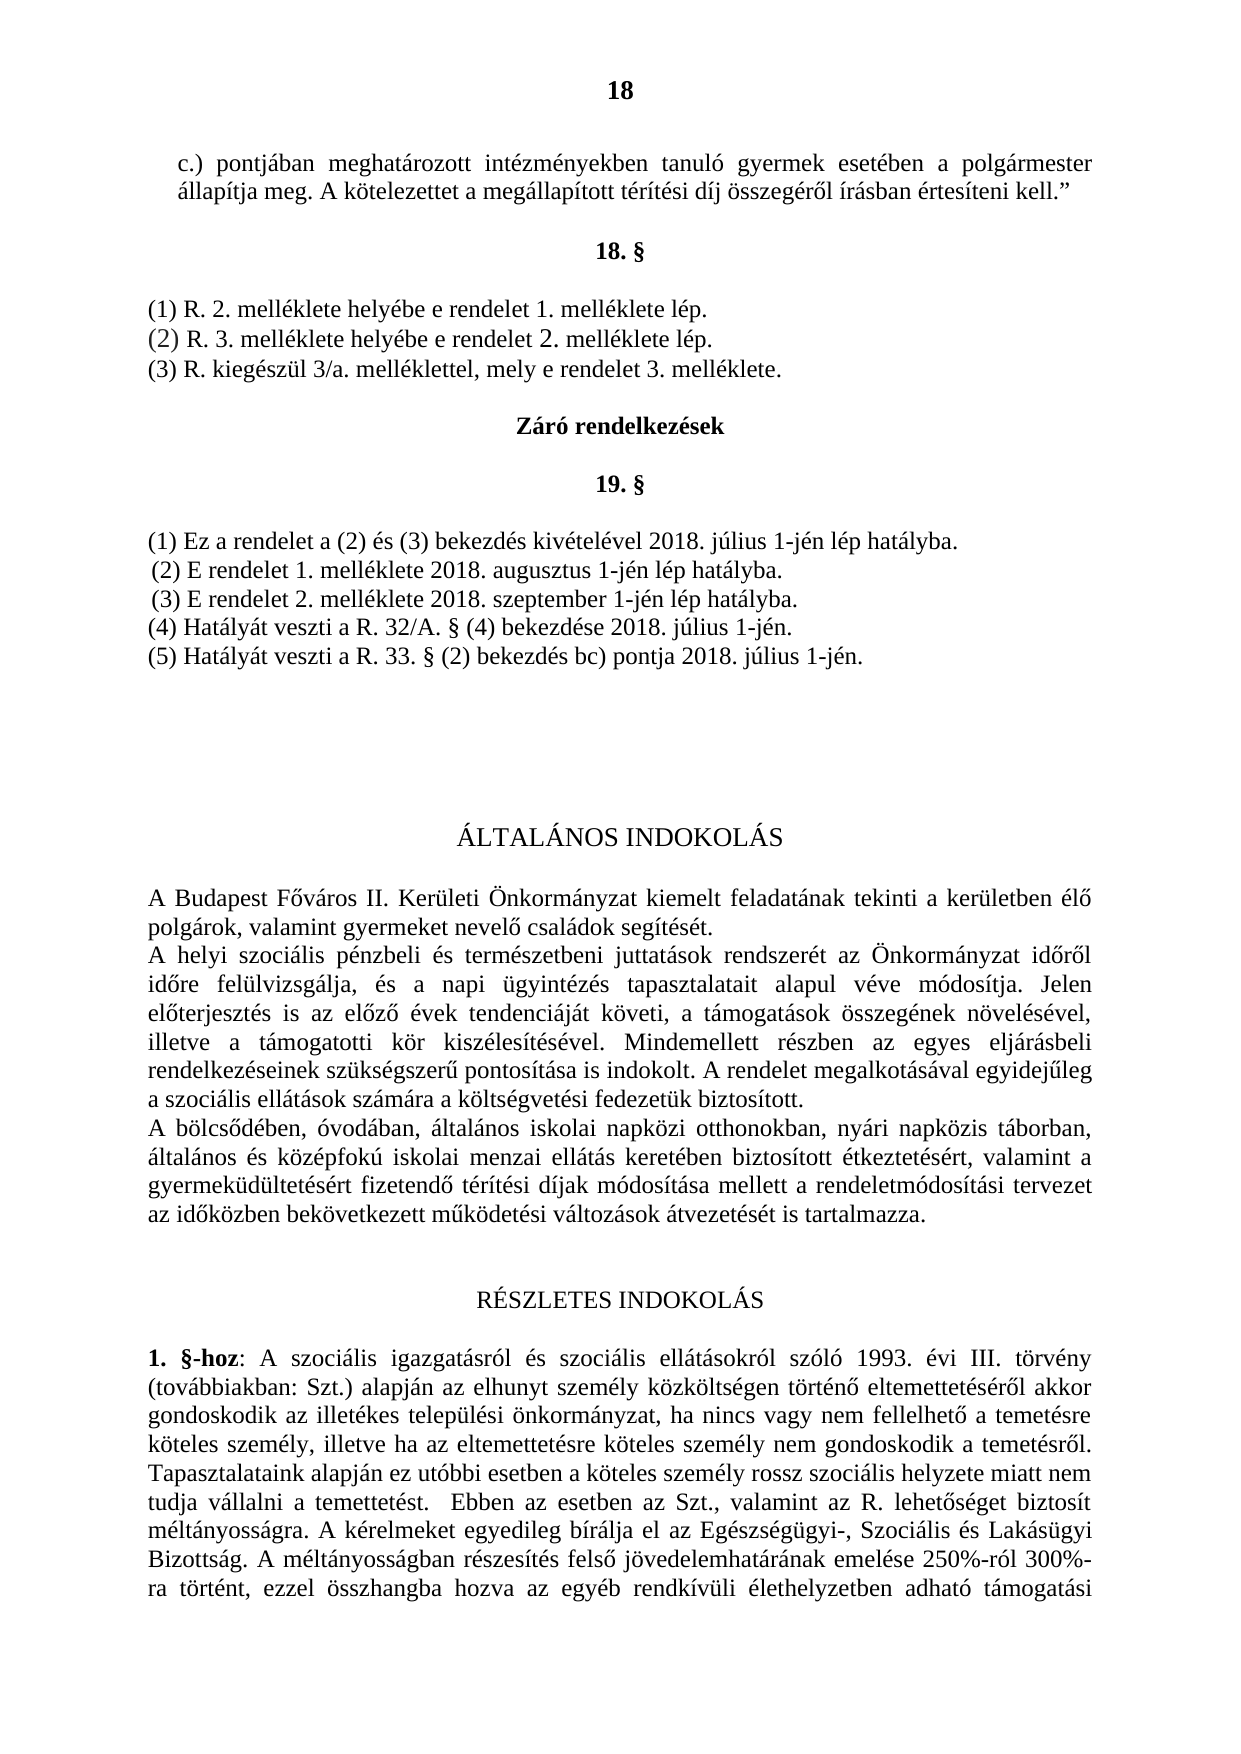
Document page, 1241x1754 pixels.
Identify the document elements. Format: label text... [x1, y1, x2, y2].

list (3) E rendelet 2. melléklete 2018. szeptember 1-jén lép hatályba. [151, 584, 1093, 612]
text RÉSZLETES INDOKOLÁS [148, 1286, 1093, 1314]
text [148, 1343, 1093, 1602]
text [177, 148, 1093, 205]
text (2) R. 3. melléklete helyébe e rendelet 2. melléklete lép. [148, 322, 1093, 354]
list (2) E rendelet 1. melléklete 2018. augusztus 1-jén lép hatályba. [151, 555, 1093, 584]
text (1) Ez a rendelet a (2) és (3) bekezdés kivételével 2018. július 1-jén lép hatályba. [148, 526, 1093, 555]
text Záró rendelkezések [148, 411, 1093, 440]
text (3) R. kiegészül 3/a. melléklettel, mely e rendelet 3. melléklete. [148, 354, 1093, 382]
text 19. § [148, 469, 1093, 497]
text (5) Hatályát veszti a R. 33. § (2) bekezdés bc) pontja 2018. július 1-jén. [148, 641, 1093, 670]
text 18. § [148, 236, 1093, 265]
text A Budapest Főváros II. Kerületi Önkormányzat kiemelt feladatának tekinti a kerületben élő polgárok, valamint gyermeket nevelő családok segítését. [148, 883, 1093, 941]
text (1) R. 2. melléklete helyébe e rendelet 1. melléklete lép. [148, 294, 1093, 322]
text A bölcsődében, óvodában, általános iskolai napközi otthonokban, nyári napközis táborban, általános és középfokú iskolai menzai ellátás keretében biztosított étkeztetésért, valamint a gyermeküdültetésért fizetendő térítési díjak módosítása mellett a rendeletmódosítási tervezet az időközben bekövetkezett működetési változások átvezetését is tartalmazza. [148, 1113, 1093, 1228]
text A helyi szociális pénzbeli és természetbeni juttatások rendszerét az Önkormányzat időről időre felülvizsgálja, és a napi ügyintézés tapasztalatait alapul véve módosítja. Jelen előterjesztés is az előző évek tendenciáját követi, a támogatások összegének növelésével, illetve a támogatotti kör kiszélesítésével. Mindemellett részben az egyes eljárásbeli rendelkezéseinek szükségszerű pontosítása is indokolt. A rendelet megalkotásával egyidejűleg a szociális ellátások számára a költségvetési fedezetük biztosított. [148, 941, 1093, 1113]
text (4) Hatályát veszti a R. 32/A. § (4) bekezdése 2018. július 1-jén. [148, 612, 1093, 641]
text ÁLTALÁNOS INDOKOLÁS [148, 821, 1093, 852]
